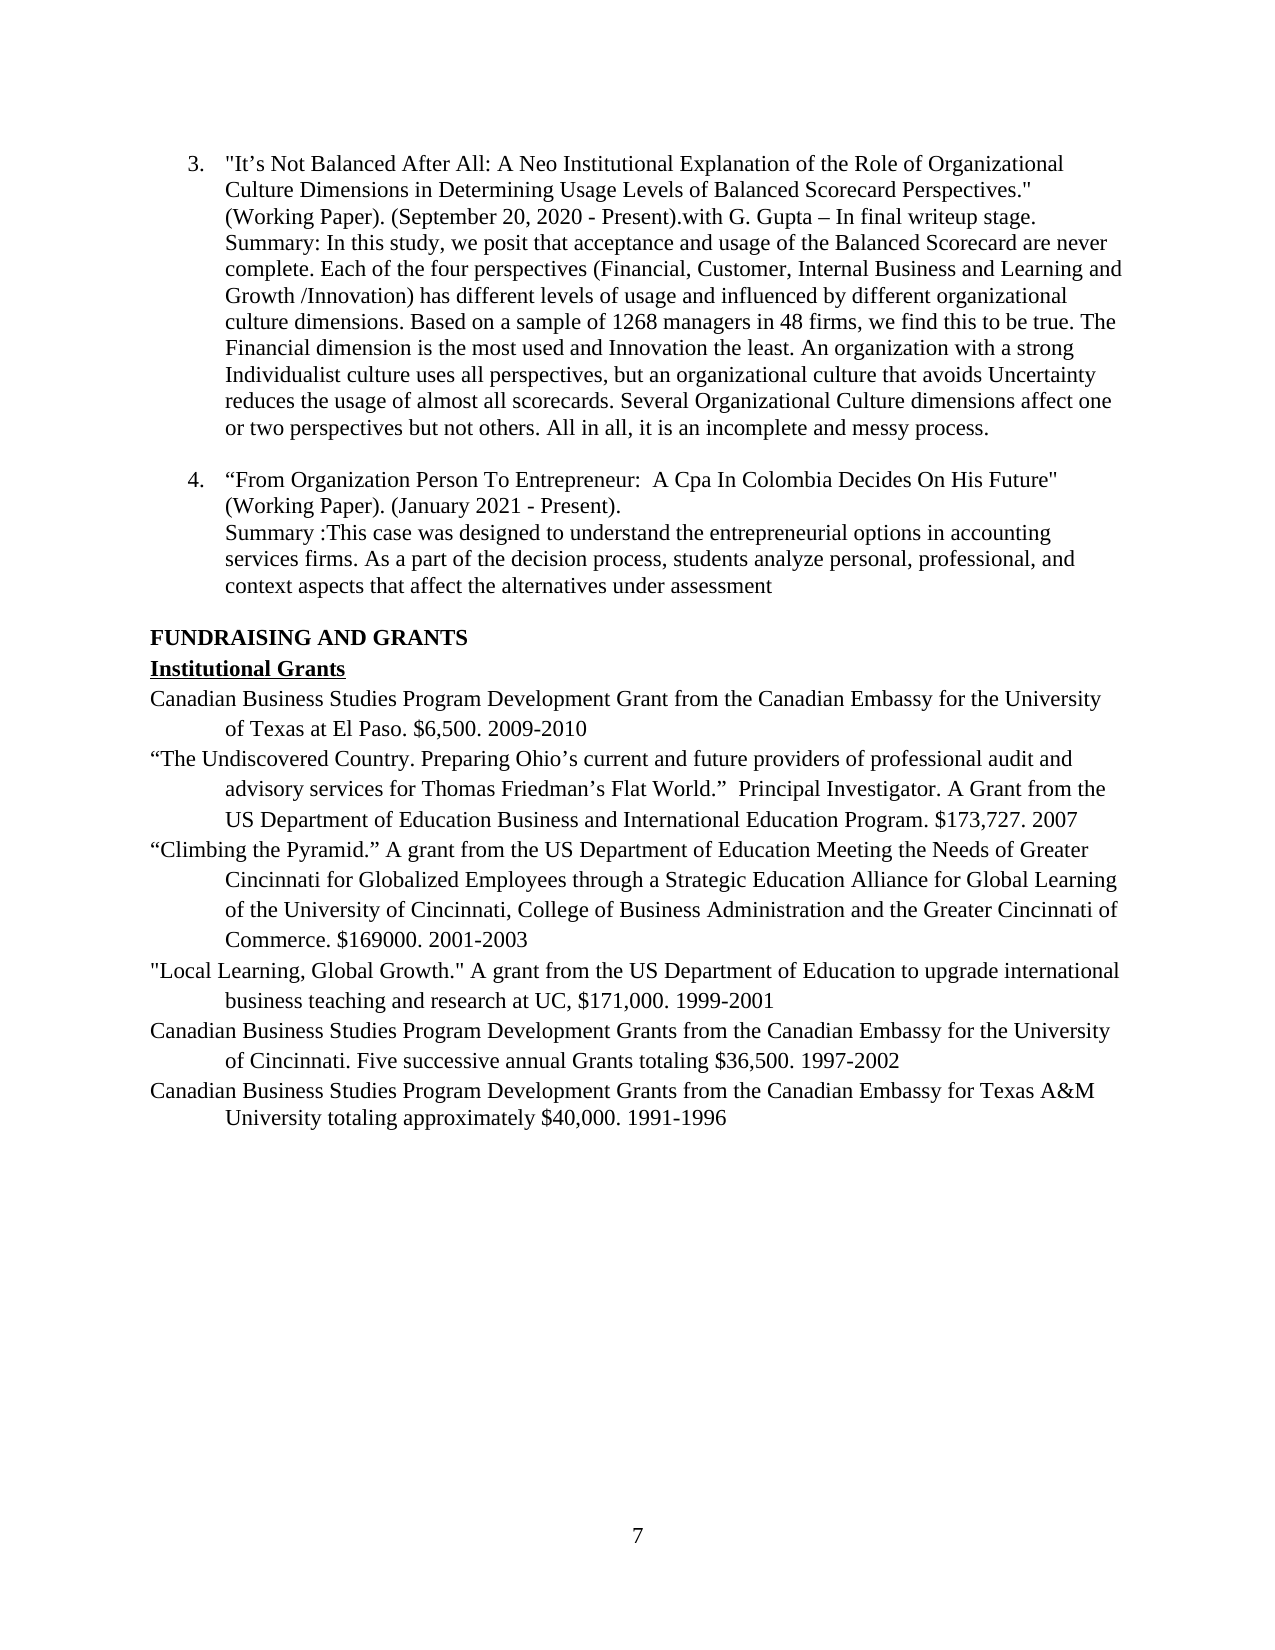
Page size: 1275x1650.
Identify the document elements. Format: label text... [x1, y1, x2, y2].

text Summary :This case was designed to understand the entrepreneurial options in accounting services firms. As a part of the decision process, students analyze personal, professional, and context aspects that affect the alternatives under assessment [225, 519, 1125, 598]
text "Local Learning, Global Growth." A grant from the US Department of Education to upgrade international business teaching and research at UC, $171,000. 1999-2001 [150, 957, 1125, 1013]
text FUNDRAISING AND GRANTS [150, 624, 1125, 651]
text Institutional Grants [150, 654, 1125, 681]
list “From Organization Person To Entrepreneur: A Cpa In Colombia Decides On His Future" (Working Paper). (January 2021 - Present). [187, 466, 1125, 519]
text Summary: In this study, we posit that acceptance and usage of the Balanced Scorecard are never complete. Each of the four perspectives (Financial, Customer, Internal Business and Learning and Growth /Innovation) has different levels of usage and influenced by different organizational culture dimensions. Based on a sample of 1268 managers in 48 firms, we find this to be true. The Financial dimension is the most used and Innovation the least. An organization with a strong Individualist culture uses all perspectives, but an organizational culture that avoids Uncertainty reduces the usage of almost all scorecards. Several Organizational Culture dimensions affect one or two perspectives but not others. All in all, it is an incomplete and messy process. [225, 229, 1125, 440]
text “The Undiscovered Country. Preparing Ohio’s current and future providers of professional audit and advisory services for Thomas Friedman’s Flat World.” Principal Investigator. A Grant from the US Department of Education Business and International Education Program. $173,727. 2007 [150, 745, 1125, 832]
text Canadian Business Studies Program Development Grant from the Canadian Embassy for the University of Texas at El Paso. $6,500. 2009-2010 [150, 685, 1125, 741]
text “Climbing the Pyramid.” A grant from the US Department of Education Meeting the Needs of Greater Cincinnati for Globalized Employees through a Strategic Education Alliance for Global Learning of the University of Cincinnati, College of Business Administration and the Greater Cincinnati of Commerce. $169000. 2001-2003 [150, 836, 1125, 953]
list "It’s Not Balanced After All: A Neo Institutional Explanation of the Role of Organizational Culture Dimensions in Determining Usage Levels of Balanced Scorecard Perspectives." (Working Paper). (September 20, 2020 - Present).with G. Gupta – In final writeup stage. [187, 150, 1125, 229]
text Canadian Business Studies Program Development Grants from the Canadian Embassy for Texas A&M University totaling approximately $40,000. 1991-1996 [150, 1077, 1125, 1130]
text Canadian Business Studies Program Development Grants from the Canadian Embassy for the University of Cincinnati. Five successive annual Grants totaling $36,500. 1997-2002 [150, 1017, 1125, 1074]
